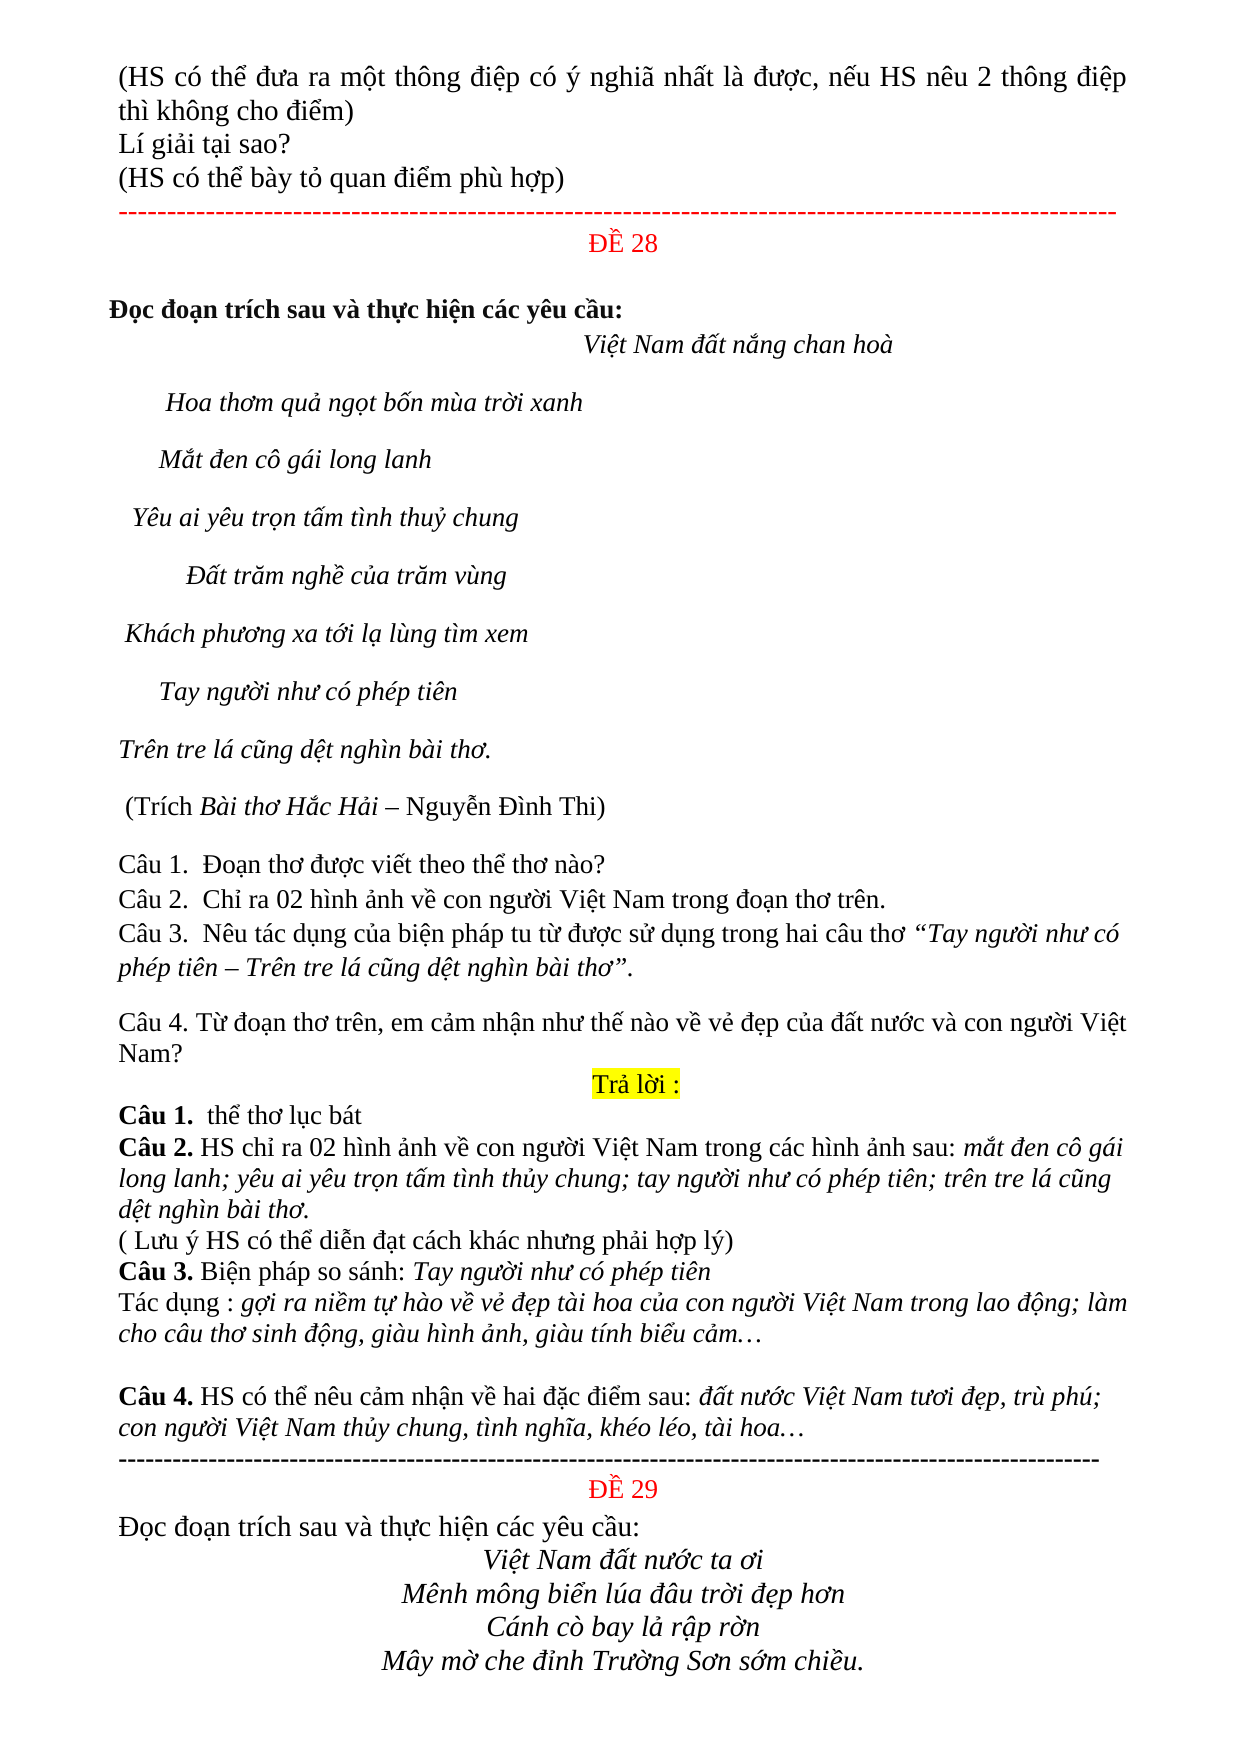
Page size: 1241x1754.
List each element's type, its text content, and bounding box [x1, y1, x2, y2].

text Đọc đoạn trích sau và thực hiện các yêu cầu: [118, 1509, 1128, 1542]
list Đọc đoạn trích sau và thực hiện các yêu cầu: [109, 294, 1128, 325]
text ( Lưu ý HS có thể diễn đạt cách khác nhưng phải hợp lý) Câu 3. Biện pháp so sánh: Tay người như có phép tiên Tác dụng : gợi ra niềm tự hào về vẻ đẹp tài hoa của con người Việt Nam trong lao động; làm cho câu thơ sinh động, giàu hình ảnh, giàu tính biểu cảm… Câu 4. HS có thể nêu cảm nhận về hai đặc điểm sau: đất nước Việt Nam tươi đẹp, trù phú; con người Việt Nam thủy chung, tình nghĩa, khéo léo, tài hoa… ------------------------------------------------------------------------------------------------------------- [118, 1224, 1128, 1473]
text Lí giải tại sao? [118, 126, 1128, 160]
text ĐỀ 29 [118, 1473, 1128, 1504]
text Việt Nam đất nắng chan hoà [109, 325, 1128, 359]
text Câu 1. Đoạn thơ được viết theo thể thơ nào? Câu 2. Chỉ ra 02 hình ảnh về con người Việt Nam trong đoạn thơ trên. Câu 3. Nêu tác dụng của biện pháp tu từ được sử dụng trong hai câu thơ “Tay người như có phép tiên – Trên tre lá cũng dệt nghìn bài thơ”. [118, 845, 1128, 983]
text ​Mênh mông biển lúa đâu trời đẹp hơn [118, 1576, 1128, 1609]
text (Trích Bài thơ Hắc Hải – Nguyễn Đình Thi) [118, 787, 1128, 822]
text Tay người như có phép tiên [118, 672, 1128, 706]
text Việt Nam đất nước ta ơi [118, 1542, 1128, 1576]
text ​Mây mờ che đỉnh Trường Sơn sớm chiều. [118, 1643, 1128, 1677]
text Mắt đen cô gái long lanh [118, 440, 1128, 475]
text ĐỀ 28 [118, 227, 1128, 258]
text Trên tre lá cũng dệt nghìn bài thơ. [118, 729, 1128, 764]
text (HS có thể đưa ra một thông điệp có ý nghiã nhất là được, nếu HS nêu 2 thông điệp thì không cho điểm) [118, 59, 1128, 126]
text Hoa thơm quả ngọt bốn mùa trời xanh [118, 383, 1128, 417]
text Câu 4. Từ đoạn thơ trên, em cảm nhận như thế nào về vẻ đẹp của đất nước và con người Việt Nam? Trả lời : Câu 1. thể thơ lục bát Câu 2. HS chỉ ra 02 hình ảnh về con người Việt Nam trong các hình ảnh sau: mắt đen cô gái long lanh; yêu ai yêu trọn tấm tình thủy chung; tay người như có phép tiên; trên tre lá cũng dệt nghìn bài thơ. [118, 1006, 1128, 1224]
text (HS có thể bày tỏ quan điểm phù hợp) [118, 160, 1128, 193]
text Cánh cò bay lả rập rờn [118, 1609, 1128, 1643]
text ------------------------------------------------------------------------------------------------------- [118, 193, 1128, 227]
text Đất trăm nghề của trăm vùng [118, 556, 1128, 590]
text Khách phương xa tới lạ lùng tìm xem [118, 614, 1128, 648]
text Yêu ai yêu trọn tấm tình thuỷ chung [118, 498, 1128, 533]
